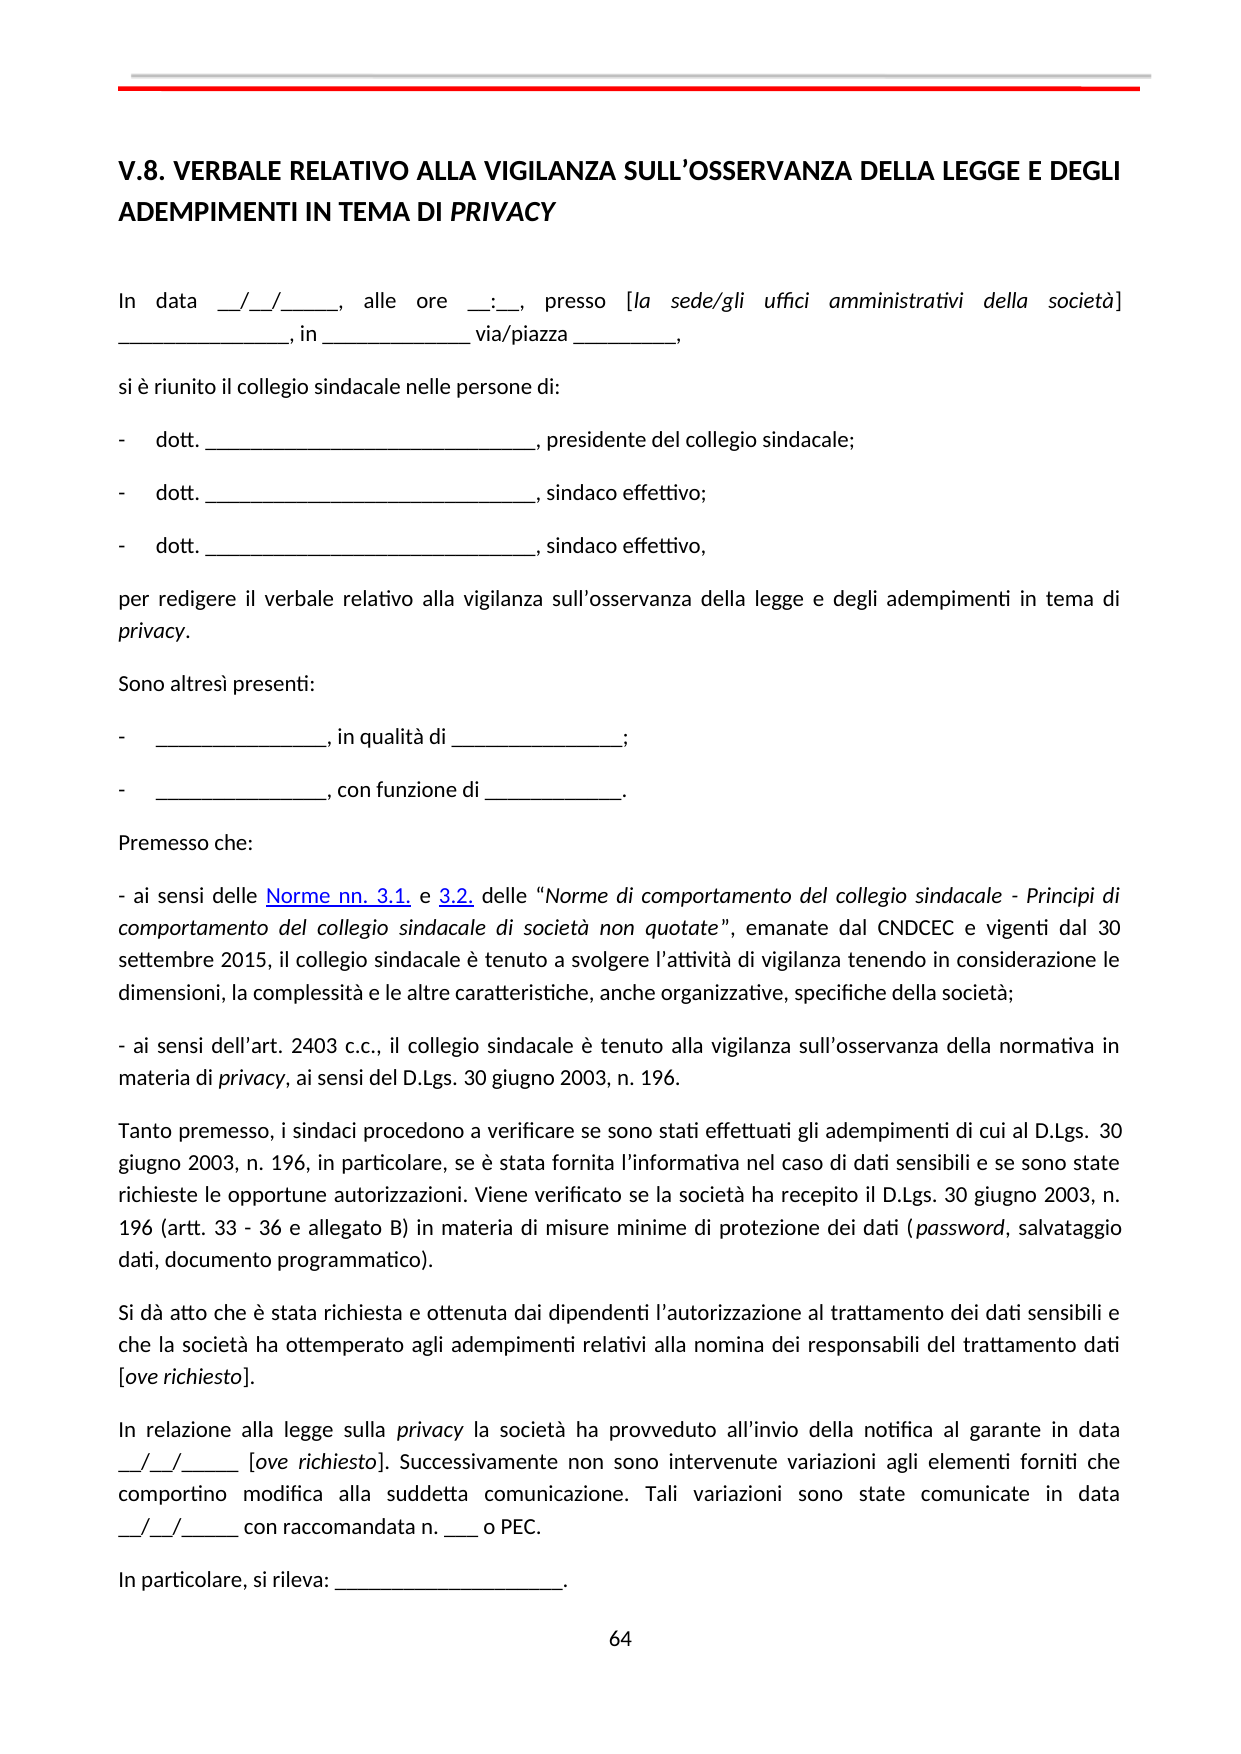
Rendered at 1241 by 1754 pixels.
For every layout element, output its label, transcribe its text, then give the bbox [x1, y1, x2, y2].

text Premesso che: [118, 828, 1122, 856]
text Tanto premesso, i sindaci procedono a verificare se sono stati effettuati gli adempimenti di cui al D.Lgs. 30 giugno 2003, n. 196, in particolare, se è stata fornita l’informativa nel caso di dati sensibili e se sono state richieste le opportune autorizzazioni. Viene verificato se la società ha recepito il D.Lgs. 30 giugno 2003, n. 196 (artt. 33 - 36 e allegato B) in materia di misure minime di protezione dei dati (password, salvataggio dati, documento programmatico). [118, 1116, 1122, 1273]
text In relazione alla legge sulla privacy la società ha provveduto all’invio della notifica al garante in data __/__/_____ [ove richiesto]. Successivamente non sono intervenute variazioni agli elementi forniti che comportino modifica alla suddetta comunicazione. Tali variazioni sono state comunicate in data __/__/_____ con raccomandata n. ___ o PEC. [118, 1415, 1122, 1540]
text Si dà atto che è stata richiesta e ottenuta dai dipendenti l’autorizzazione al trattamento dei dati sensibili e che la società ha ottemperato agli adempimenti relativi alla nomina dei responsabili del trattamento dati [ove richiesto]. [118, 1298, 1122, 1390]
text si è riunito il collegio sindacale nelle persone di: [118, 372, 1122, 400]
list dott. _____________________________, presidente del collegio sindacale; [118, 425, 1122, 453]
list dott. _____________________________, sindaco effettivo, [118, 531, 1122, 559]
list _______________, con funzione di ____________. [118, 775, 1122, 803]
text Sono altresì presenti: [118, 669, 1122, 697]
text - ai sensi delle Norme nn. 3.1. e 3.2. delle “Norme di comportamento del collegio sindacale - Principi di comportamento del collegio sindacale di società non quotate”, emanate dal CNDCEC e vigenti dal 30 settembre 2015, il collegio sindacale è tenuto a svolgere l’attività di vigilanza tenendo in considerazione le dimensioni, la complessità e le altre caratteristiche, anche organizzative, specifiche della società; [118, 881, 1122, 1006]
text - ai sensi dell’art. 2403 c.c., il collegio sindacale è tenuto alla vigilanza sull’osservanza della normativa in materia di privacy, ai sensi del D.Lgs. 30 giugno 2003, n. 196. [118, 1031, 1122, 1091]
list _______________, in qualità di _______________; [118, 722, 1122, 750]
list dott. _____________________________, sindaco effettivo; [118, 478, 1122, 506]
text per redigere il verbale relativo alla vigilanza sull’osservanza della legge e degli adempimenti in tema di privacy. [118, 584, 1122, 644]
subtitle V.8. VERBALE RELATIVO ALLA VIGILANZA SULL’OSSERVANZA DELLA LEGGE E DEGLI ADEMPIMENTI IN TEMA DI PRIVACY [118, 152, 1122, 228]
text In data __/__/_____, alle ore __:__, presso [la sede/gli uffici amministrativi della società] _______________, in _____________ via/piazza _________, [118, 287, 1122, 347]
text In particolare, si rileva: ____________________. [118, 1565, 1122, 1593]
